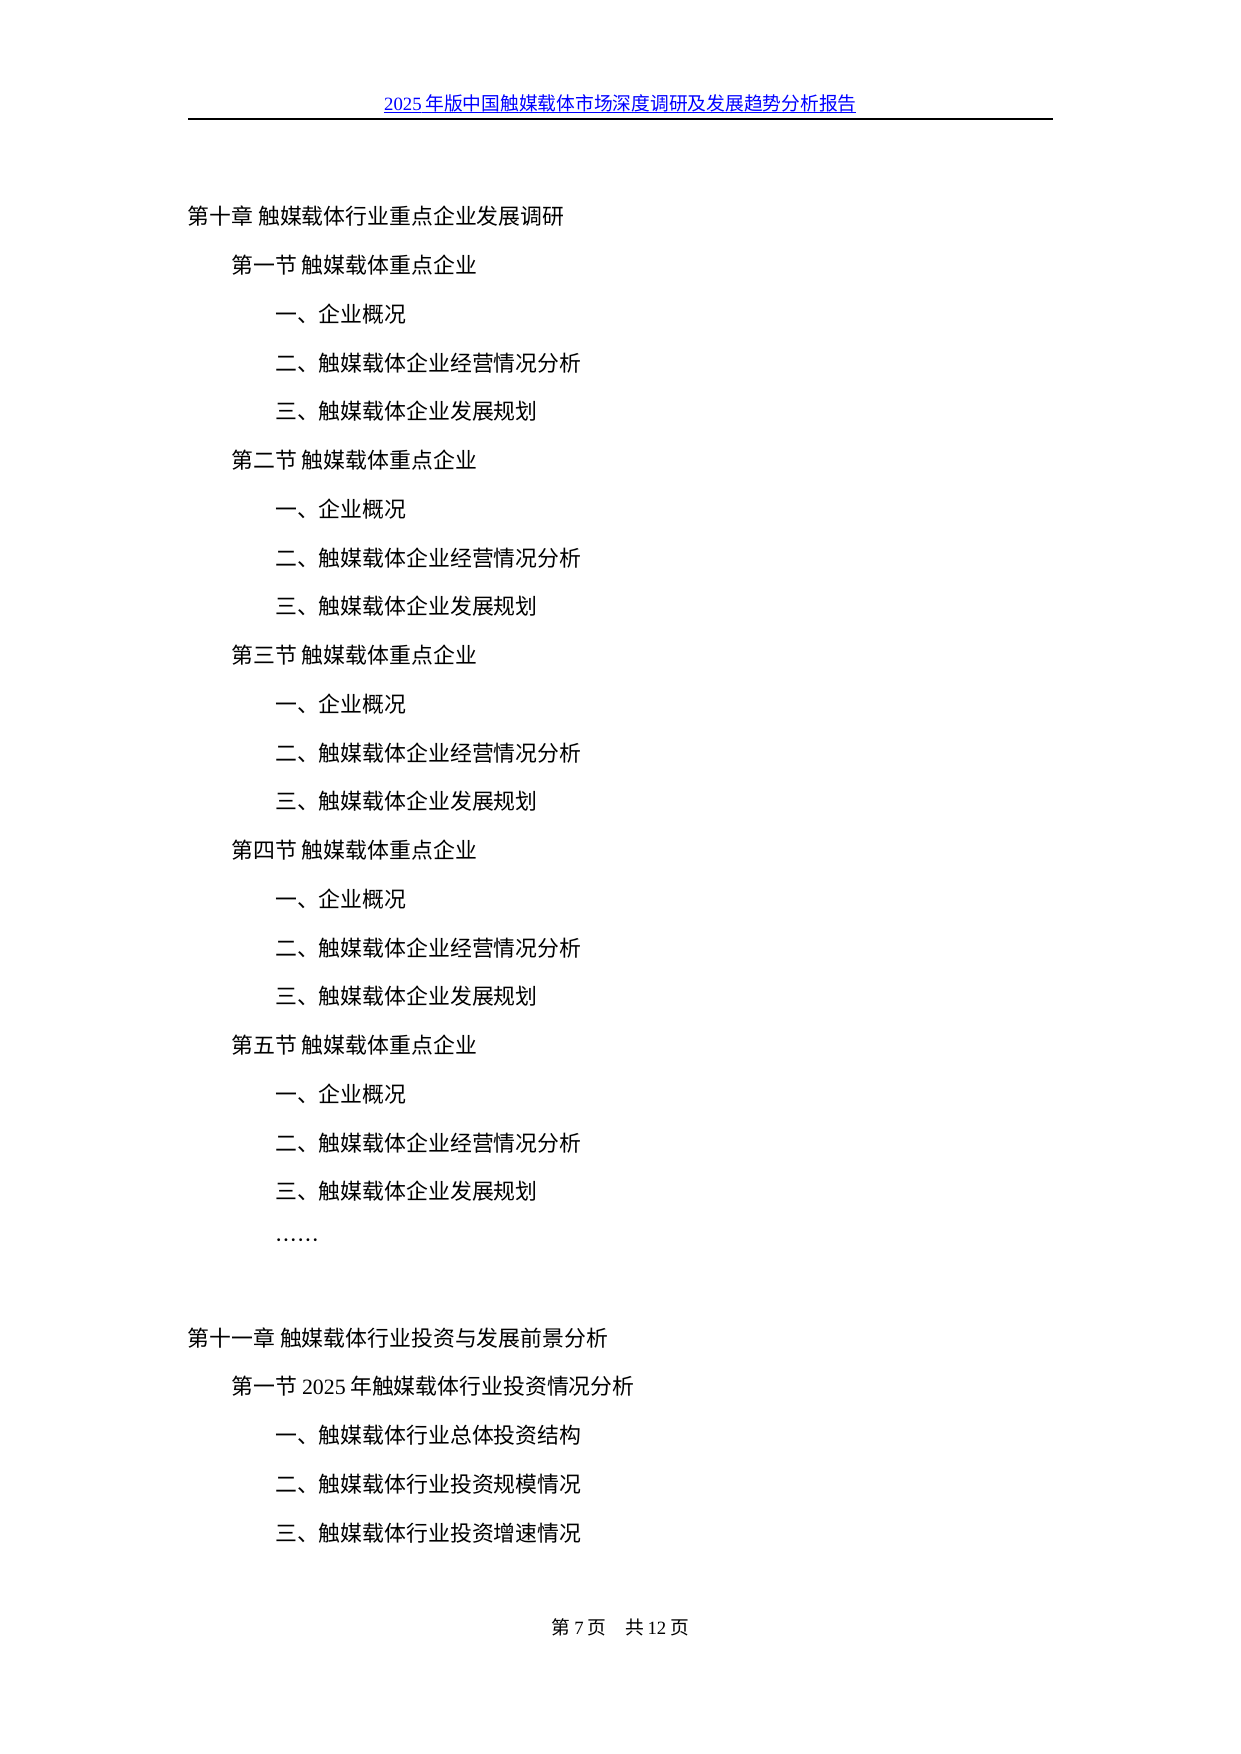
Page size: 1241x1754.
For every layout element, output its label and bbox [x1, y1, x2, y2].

text [187, 150, 1053, 1548]
